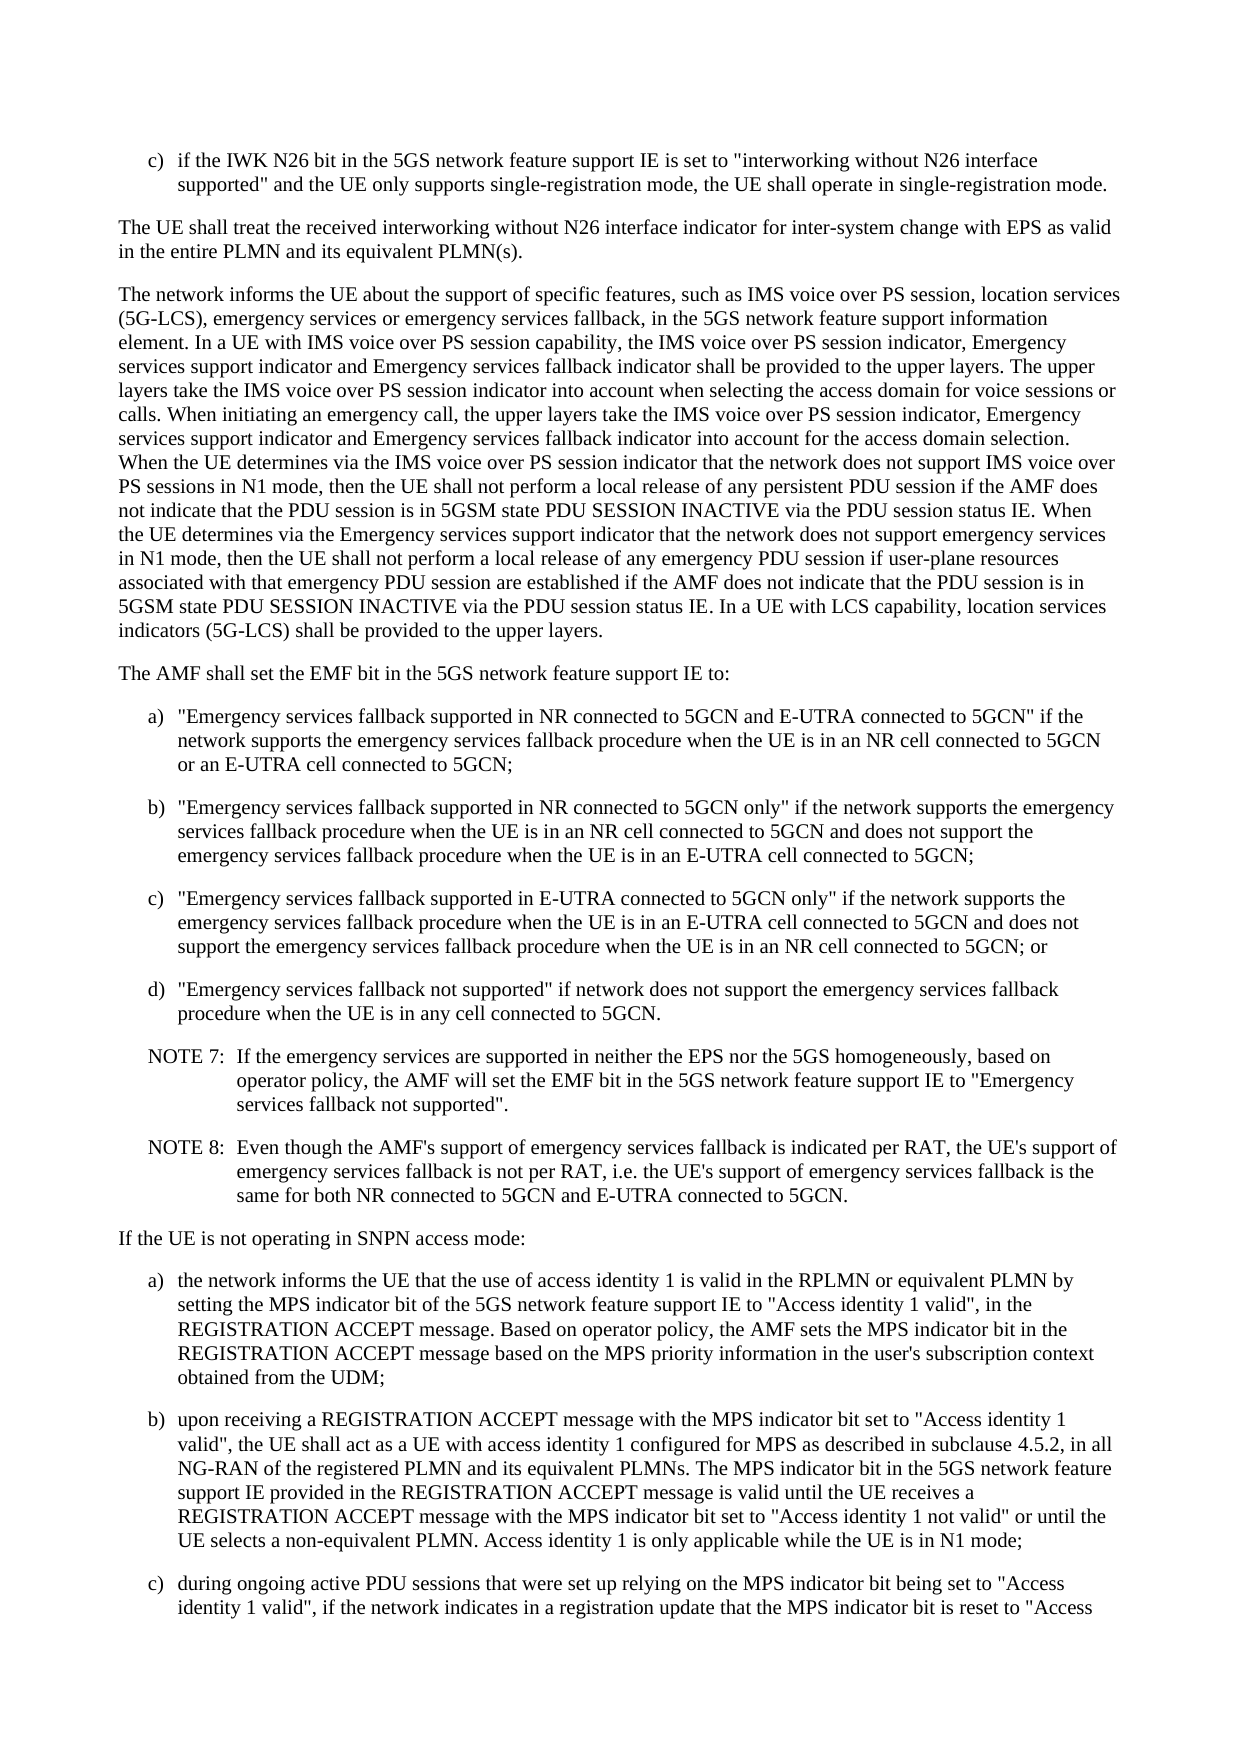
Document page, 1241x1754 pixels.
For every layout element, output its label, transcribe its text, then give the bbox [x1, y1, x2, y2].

text The network informs the UE about the support of specific features, such as IMS voice over PS session, location services (5G-LCS), emergency services or emergency services fallback, in the 5GS network feature support information element. In a UE with IMS voice over PS session capability, the IMS voice over PS session indicator, Emergency services support indicator and Emergency services fallback indicator shall be provided to the upper layers. The upper layers take the IMS voice over PS session indicator into account when selecting the access domain for voice sessions or calls. When initiating an emergency call, the upper layers take the IMS voice over PS session indicator, Emergency services support indicator and Emergency services fallback indicator into account for the access domain selection. When the UE determines via the IMS voice over PS session indicator that the network does not support IMS voice over PS sessions in N1 mode, then the UE shall not perform a local release of any persistent PDU session if the AMF does not indicate that the PDU session is in 5GSM state PDU SESSION INACTIVE via the PDU session status IE. When the UE determines via the Emergency services support indicator that the network does not support emergency services in N1 mode, then the UE shall not perform a local release of any emergency PDU session if user-plane resources associated with that emergency PDU session are established if the AMF does not indicate that the PDU session is in 5GSM state PDU SESSION INACTIVE via the PDU session status IE. In a UE with LCS capability, location services indicators (5G-LCS) shall be provided to the upper layers. [118, 281, 1122, 642]
text c) if the IWK N26 bit in the 5GS network feature support IE is set to "interworking without N26 interface supported" and the UE only supports single-registration mode, the UE shall operate in single-registration mode. [148, 148, 1122, 196]
text NOTE 8: Even though the AMF's support of emergency services fallback is indicated per RAT, the UE's support of emergency services fallback is not per RAT, i.e. the UE's support of emergency services fallback is the same for both NR connected to 5GCN and E-UTRA connected to 5GCN. [148, 1134, 1122, 1207]
text The AMF shall set the EMF bit in the 5GS network feature support IE to: [118, 661, 1122, 685]
text If the UE is not operating in SNPN access mode: [118, 1226, 1122, 1249]
text a) "Emergency services fallback supported in NR connected to 5GCN and E-UTRA connected to 5GCN" if the network supports the emergency services fallback procedure when the UE is in an NR cell connected to 5GCN or an E-UTRA cell connected to 5GCN; [148, 704, 1122, 776]
text b) "Emergency services fallback supported in NR connected to 5GCN only" if the network supports the emergency services fallback procedure when the UE is in an NR cell connected to 5GCN and does not support the emergency services fallback procedure when the UE is in an E-UTRA cell connected to 5GCN; [148, 795, 1122, 867]
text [148, 1571, 1122, 1619]
text The UE shall treat the received interworking without N26 interface indicator for inter-system change with EPS as valid in the entire PLMN and its equivalent PLMN(s). [118, 214, 1122, 263]
text NOTE 7: If the emergency services are supported in neither the EPS nor the 5GS homogeneously, based on operator policy, the AMF will set the EMF bit in the 5GS network feature support IE to "Emergency services fallback not supported". [148, 1044, 1122, 1116]
text b) upon receiving a REGISTRATION ACCEPT message with the MPS indicator bit set to "Access identity 1 valid", the UE shall act as a UE with access identity 1 configured for MPS as described in subclause 4.5.2, in all NG-RAN of the registered PLMN and its equivalent PLMNs. The MPS indicator bit in the 5GS network feature support IE provided in the REGISTRATION ACCEPT message is valid until the UE receives a REGISTRATION ACCEPT message with the MPS indicator bit set to "Access identity 1 not valid" or until the UE selects a non-equivalent PLMN. Access identity 1 is only applicable while the UE is in N1 mode; [148, 1407, 1122, 1552]
text c) "Emergency services fallback supported in E-UTRA connected to 5GCN only" if the network supports the emergency services fallback procedure when the UE is in an E-UTRA cell connected to 5GCN and does not support the emergency services fallback procedure when the UE is in an NR cell connected to 5GCN; or [148, 886, 1122, 958]
text a) the network informs the UE that the use of access identity 1 is valid in the RPLMN or equivalent PLMN by setting the MPS indicator bit of the 5GS network feature support IE to "Access identity 1 valid", in the REGISTRATION ACCEPT message. Based on operator policy, the AMF sets the MPS indicator bit in the REGISTRATION ACCEPT message based on the MPS priority information in the user's subscription context obtained from the UDM; [148, 1268, 1122, 1389]
text d) "Emergency services fallback not supported" if network does not support the emergency services fallback procedure when the UE is in any cell connected to 5GCN. [148, 977, 1122, 1025]
